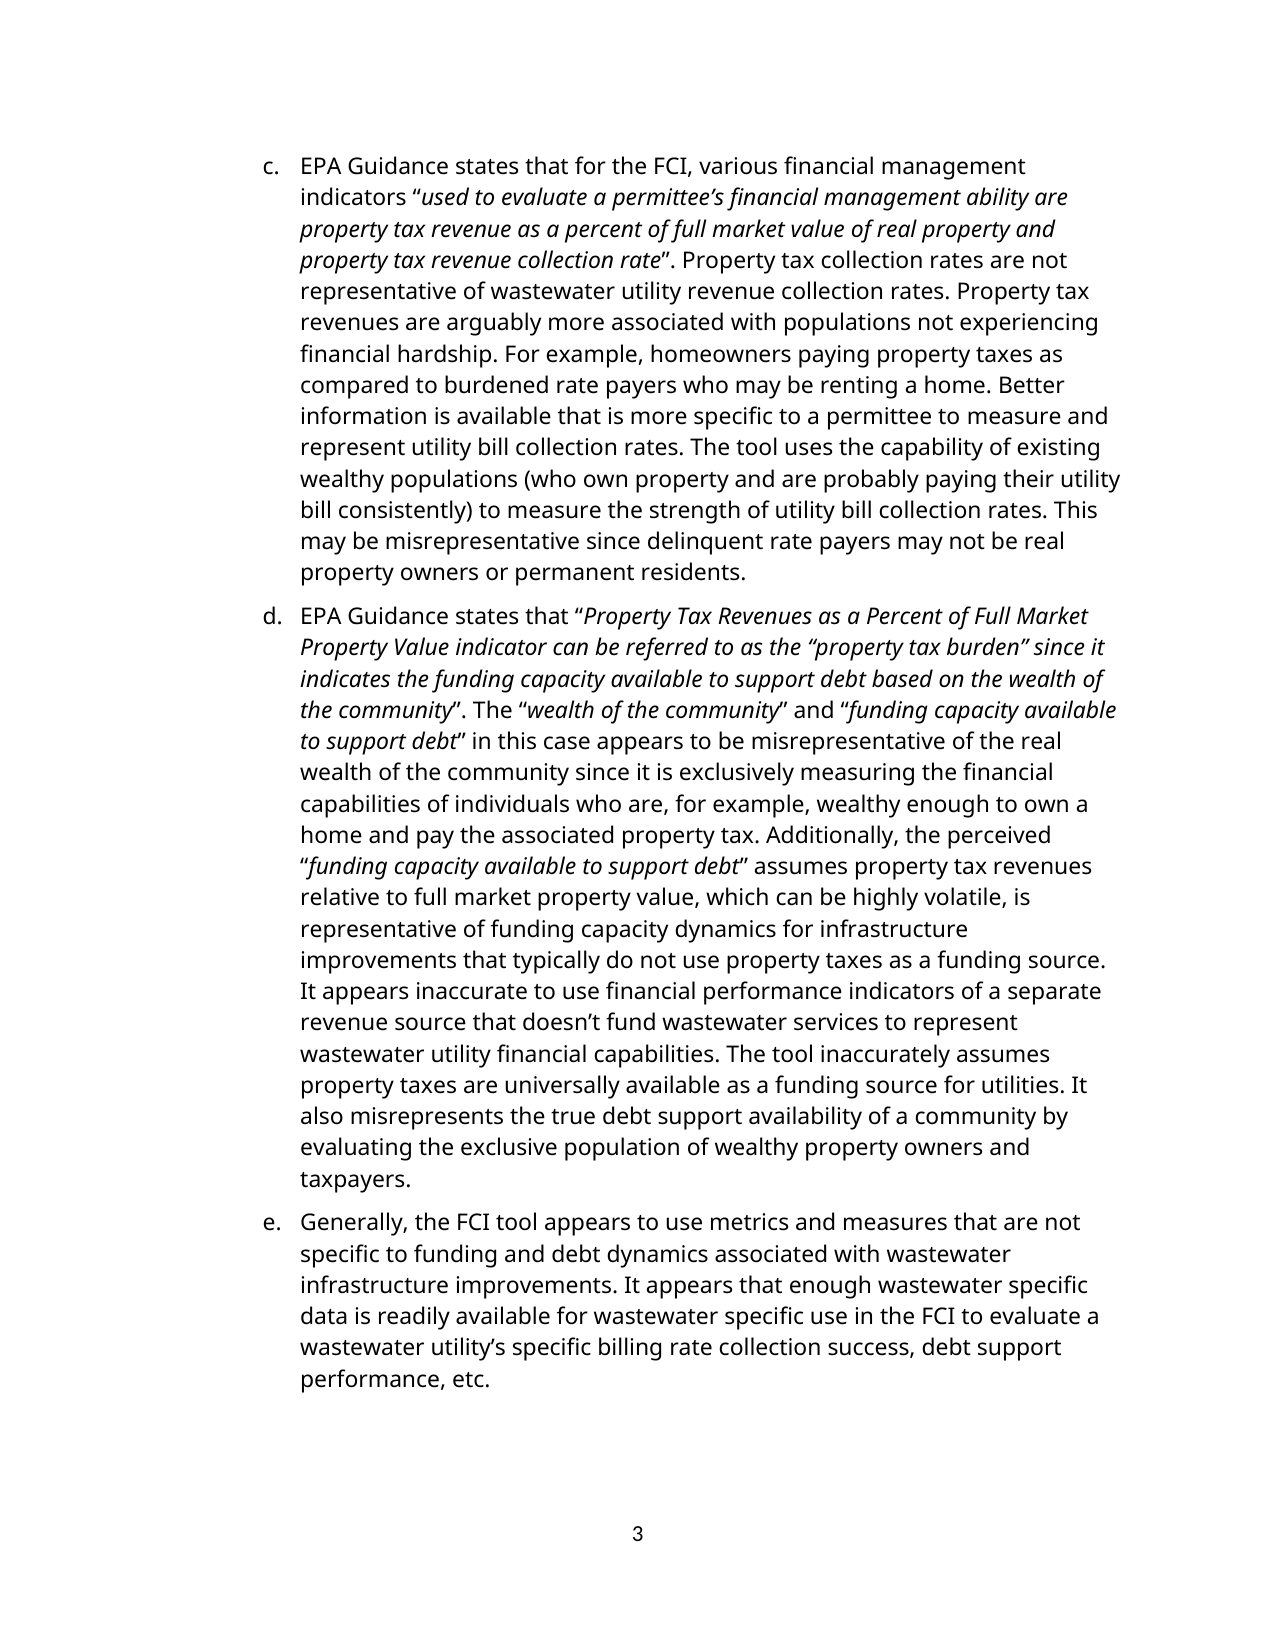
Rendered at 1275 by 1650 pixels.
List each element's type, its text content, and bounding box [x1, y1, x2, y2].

list EPA Guidance states that “Property Tax Revenues as a Percent of Full Market Property Value indicator can be referred to as the “property tax burden” since it indicates the funding capacity available to support debt based on the wealth of the community”. The “wealth of the community” and “funding capacity available to support debt” in this case appears to be misrepresentative of the real wealth of the community since it is exclusively measuring the financial capabilities of individuals who are, for example, wealthy enough to own a home and pay the associated property tax. Additionally, the perceived “funding capacity available to support debt” assumes property tax revenues relative to full market property value, which can be highly volatile, is representative of funding capacity dynamics for infrastructure improvements that typically do not use property taxes as a funding source. It appears inaccurate to use financial performance indicators of a separate revenue source that doesn’t fund wastewater services to represent wastewater utility financial capabilities. The tool inaccurately assumes property taxes are universally available as a funding source for utilities. It also misrepresents the true debt support availability of a community by evaluating the exclusive population of wealthy property owners and taxpayers. [262, 600, 1125, 1194]
list Generally, the FCI tool appears to use metrics and measures that are not specific to funding and debt dynamics associated with wastewater infrastructure improvements. It appears that enough wastewater specific data is readily available for wastewater specific use in the FCI to evaluate a wastewater utility’s specific billing rate collection success, debt support performance, etc. [262, 1206, 1125, 1394]
list EPA Guidance states that for the FCI, various financial management indicators “used to evaluate a permittee’s financial management ability are property tax revenue as a percent of full market value of real property and property tax revenue collection rate”. Property tax collection rates are not representative of wastewater utility revenue collection rates. Property tax revenues are arguably more associated with populations not experiencing financial hardship. For example, homeowners paying property taxes as compared to burdened rate payers who may be renting a home. Better information is available that is more specific to a permittee to measure and represent utility bill collection rates. The tool uses the capability of existing wealthy populations (who own property and are probably paying their utility bill consistently) to measure the strength of utility bill collection rates. This may be misrepresentative since delinquent rate payers may not be real property owners or permanent residents. [262, 150, 1125, 587]
